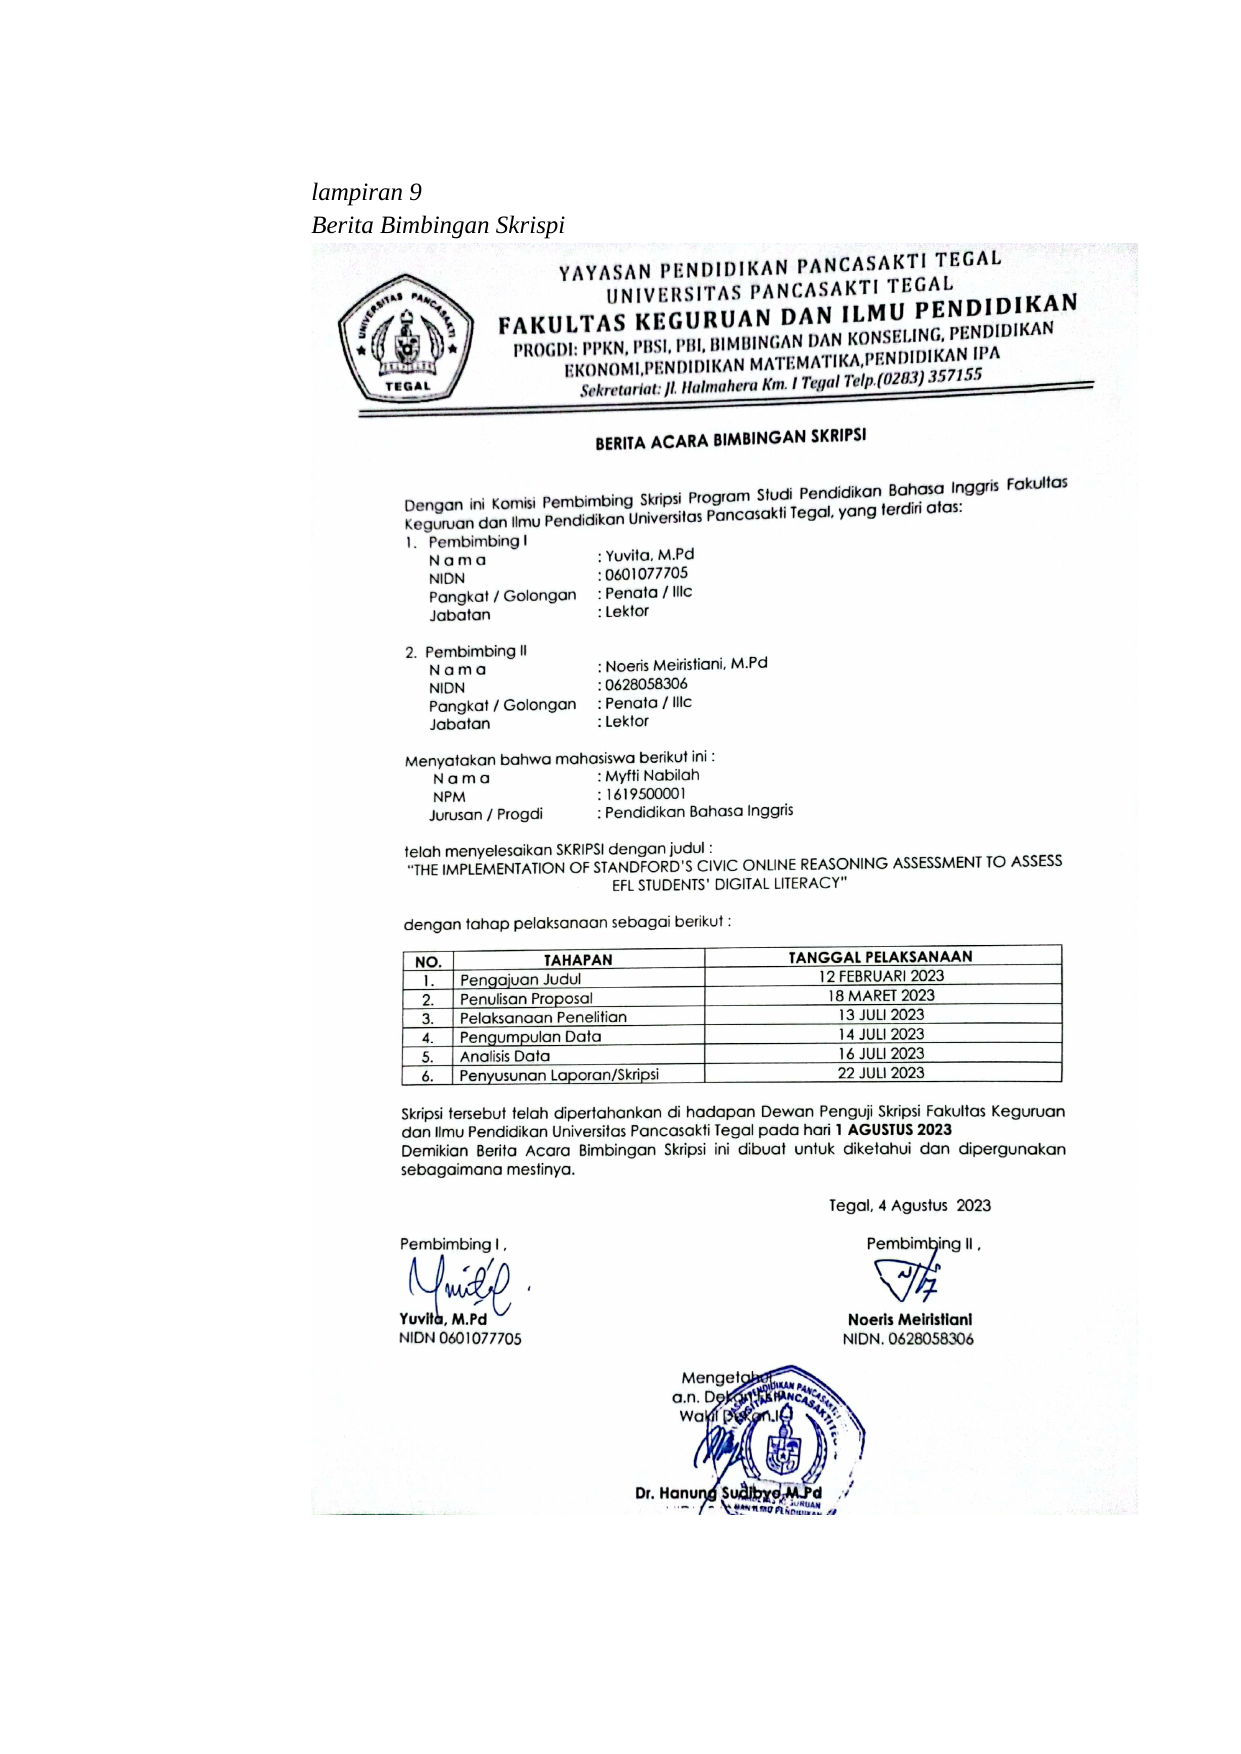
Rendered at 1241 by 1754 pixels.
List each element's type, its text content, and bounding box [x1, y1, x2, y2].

list Berita Bimbingan Skrispi [311, 210, 1063, 239]
list lampiran 9 [311, 177, 1063, 206]
picture [311, 243, 1139, 1515]
